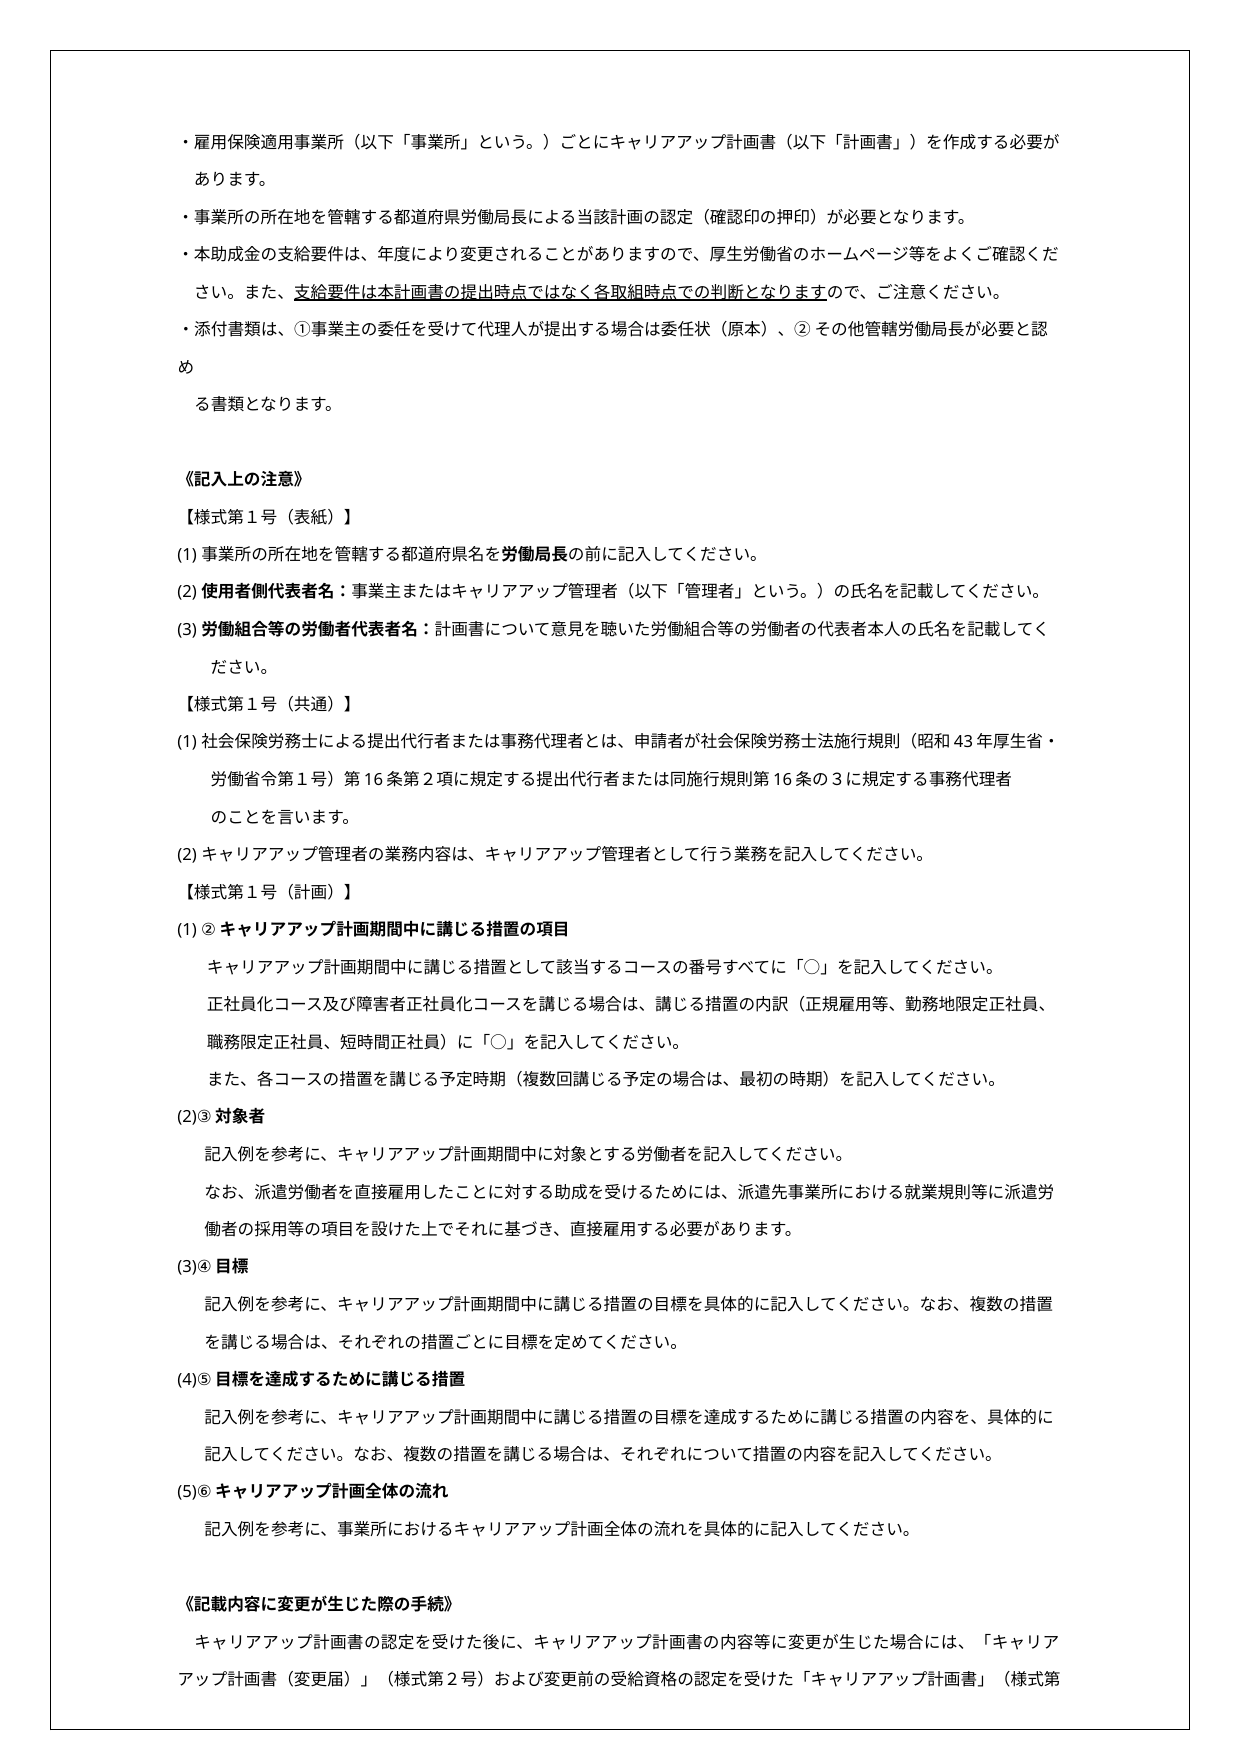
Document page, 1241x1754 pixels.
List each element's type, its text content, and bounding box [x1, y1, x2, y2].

text (1) ②キャリアアップ計画期間中に講じる措置の項目 [177, 909, 1063, 947]
text ・雇用保険適用事業所（以下「事業所」という。）ごとにキャリアアップ計画書（以下「計画書」）を作成する必要があります。 [177, 122, 1063, 197]
text る書類となります。 [177, 384, 1063, 422]
text (5)⑥キャリアアップ計画全体の流れ [177, 1472, 1063, 1509]
text 記入例を参考に、キャリアアップ計画期間中に講じる措置の目標を具体的に記入してください。なお、複数の措置を講じる場合は、それぞれの措置ごとに目標を定めてください。 [204, 1284, 1063, 1359]
text 《記載内容に変更が生じた際の手続》 [177, 1584, 1063, 1622]
text (2) キャリアアップ管理者の業務内容は、キャリアアップ管理者として行う業務を記入してください。 [177, 834, 1063, 872]
text 【様式第１号（共通）】 [177, 684, 1063, 722]
text のことを言います。 [177, 797, 1063, 834]
text 《記入上の注意》 [177, 459, 1063, 497]
text (4)⑤目標を達成するために講じる措置 [177, 1359, 1063, 1397]
text (2)③対象者 [177, 1097, 1063, 1134]
text 【様式第１号（計画）】 [177, 872, 1063, 909]
text 職務限定正社員、短時間正社員）に「○」を記入してください。 [207, 1022, 1063, 1059]
text 記入例を参考に、キャリアアップ計画期間中に対象とする労働者を記入してください。 [204, 1134, 1063, 1172]
text 【様式第１号（表紙）】 [177, 497, 1063, 534]
text ・本助成金の支給要件は、年度により変更されることがありますので、厚生労働省のホームページ等をよくご確認ください。また、支給要件は本計画書の提出時点ではなく各取組時点での判断となりますので、ご注意ください。 [177, 234, 1063, 309]
text (2) 使用者側代表者名：事業主またはキャリアアップ管理者（以下「管理者」という。）の氏名を記載してください。 [177, 572, 1063, 609]
text また、各コースの措置を講じる予定時期（複数回講じる予定の場合は、最初の時期）を記入してください。 [207, 1059, 1063, 1097]
text 正社員化コース及び障害者正社員化コースを講じる場合は、講じる措置の内訳（正規雇用等、勤務地限定正社員、 [207, 984, 1063, 1022]
text (1) 社会保険労務士による提出代行者または事務代理者とは、申請者が社会保険労務士法施行規則（昭和43年厚生省・労働省令第１号）第16条第２項に規定する提出代行者または同施行規則第16条の３に規定する事務代理者 [177, 722, 1063, 797]
text (3)④目標 [177, 1247, 1063, 1284]
text ・添付書類は、①事業主の委任を受けて代理人が提出する場合は委任状（原本）、② その他管轄労働局長が必要と認め [177, 309, 1063, 384]
text なお、派遣労働者を直接雇用したことに対する助成を受けるためには、派遣先事業所における就業規則等に派遣労働者の採用等の項目を設けた上でそれに基づき、直接雇用する必要があります。 [204, 1172, 1063, 1247]
text ・事業所の所在地を管轄する都道府県労働局長による当該計画の認定（確認印の押印）が必要となります。 [177, 197, 1063, 234]
text キャリアアップ計画期間中に講じる措置として該当するコースの番号すべてに「○」を記入してください。 [207, 947, 1063, 984]
text (1) 事業所の所在地を管轄する都道府県名を労働局長の前に記入してください。 [177, 534, 1063, 572]
text 記入例を参考に、事業所におけるキャリアアップ計画全体の流れを具体的に記入してください。 [204, 1509, 1063, 1547]
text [177, 1622, 1063, 1697]
text 記入例を参考に、キャリアアップ計画期間中に講じる措置の目標を達成するために講じる措置の内容を、具体的に記入してください。なお、複数の措置を講じる場合は、それぞれについて措置の内容を記入してください。 [204, 1397, 1063, 1472]
text (3) 労働組合等の労働者代表者名：計画書について意見を聴いた労働組合等の労働者の代表者本人の氏名を記載してください。 [177, 609, 1063, 684]
